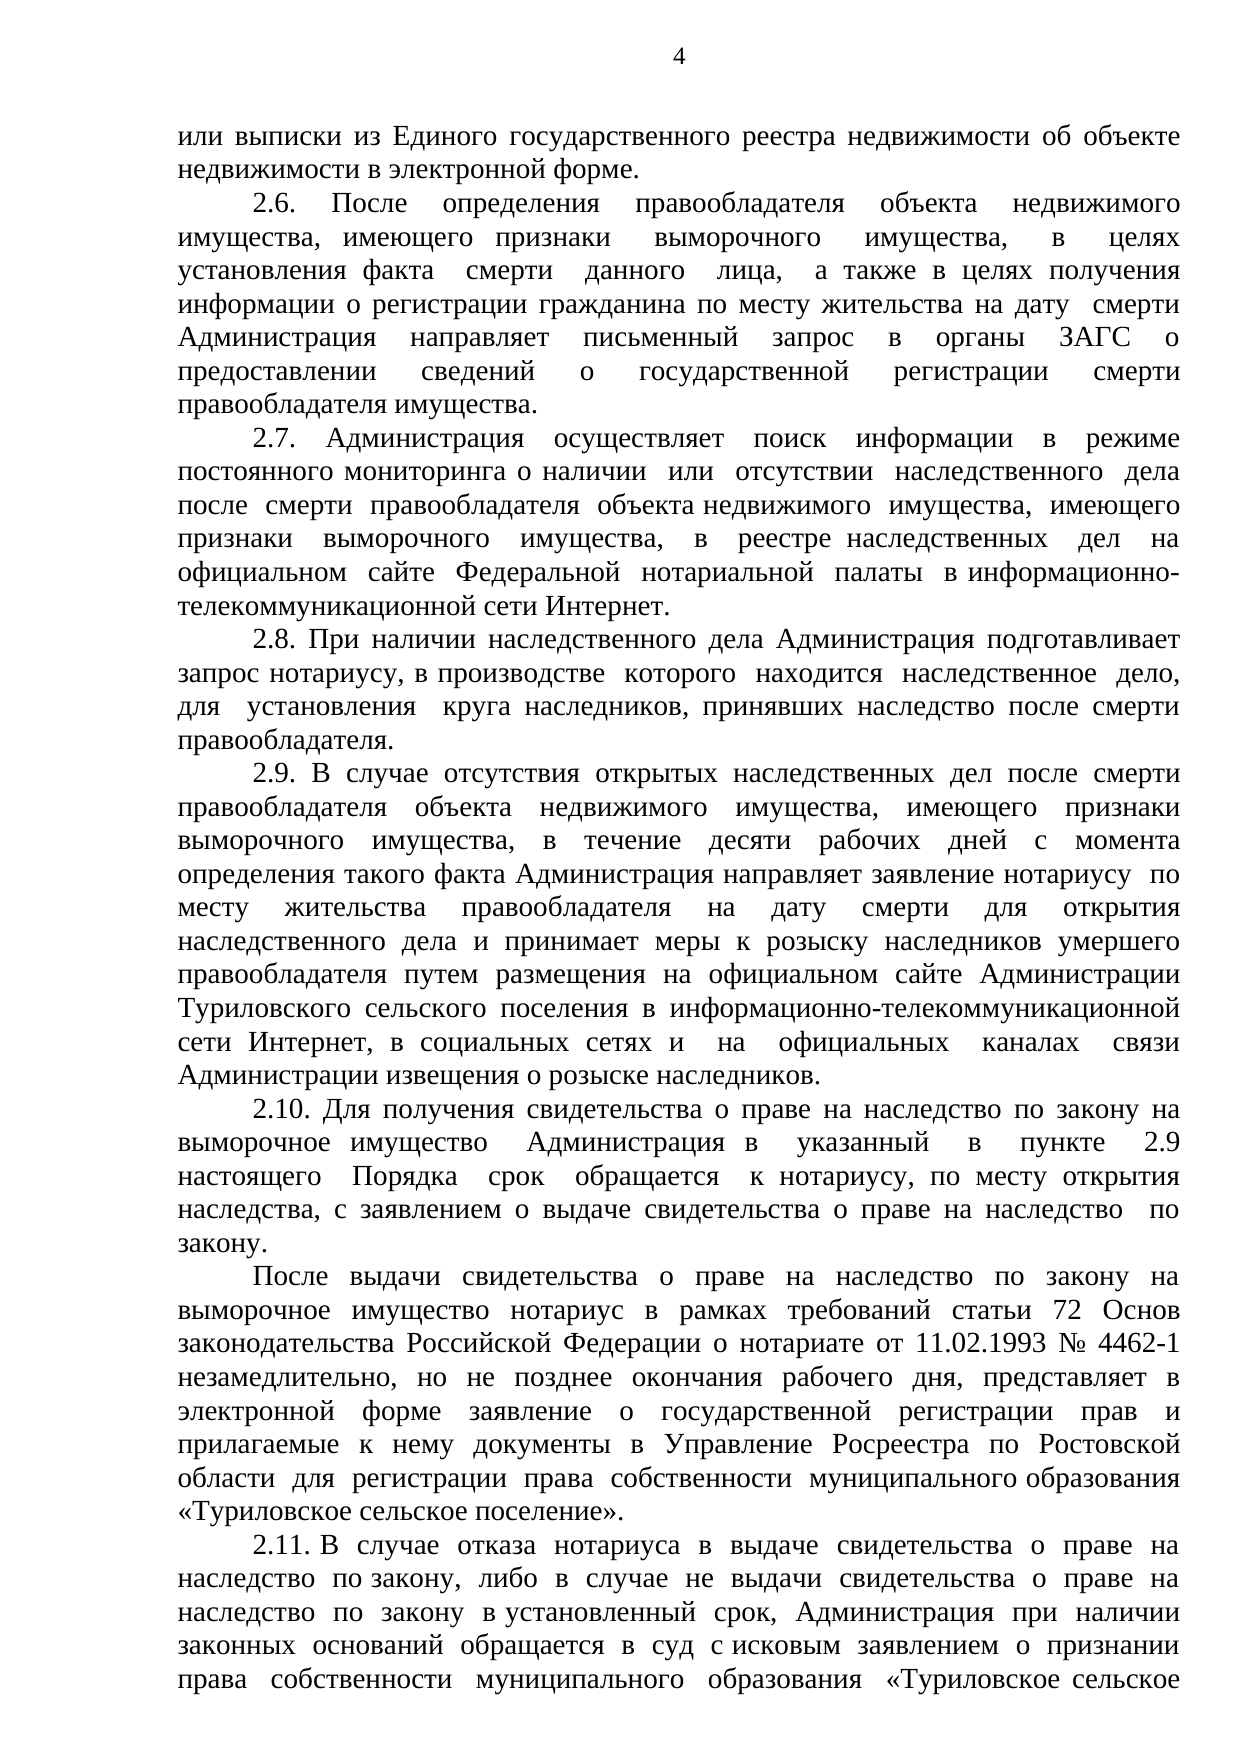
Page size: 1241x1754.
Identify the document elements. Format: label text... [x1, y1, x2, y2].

text 2.7. Администрация осуществляет поиск информации в режиме постоянного мониторинга о наличии или отсутствии наследственного дела после смерти правообладателя объекта недвижимого имущества, имеющего признаки выморочного имущества, в реестре наследственных дел на официальном сайте Федеральной нотариальной палаты в информационно-телекоммуникационной сети Интернет. [177, 420, 1181, 621]
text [177, 1527, 1181, 1694]
text 2.9. В случае отсутствия открытых наследственных дел после смерти правообладателя объекта недвижимого имущества, имеющего признаки выморочного имущества, в течение десяти рабочих дней с момента определения такого факта Администрация направляет заявление нотариусу по месту жительства правообладателя на дату смерти для открытия наследственного дела и принимает меры к розыску наследников умершего правообладателя путем размещения на официальном сайте Администрации Туриловского сельского поселения в информационно-телекоммуникационной сети Интернет, в социальных сетях и на официальных каналах связи Администрации извещения о розыске наследников. [177, 755, 1181, 1091]
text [177, 118, 1181, 185]
text 2.10. Для получения свидетельства о праве на наследство по закону на выморочное имущество Администрация в указанный в пункте 2.9 настоящего Порядка срок обращается к нотариусу, по месту открытия наследства, с заявлением о выдаче свидетельства о праве на наследство по закону. [177, 1091, 1181, 1258]
text 2.6. После определения правообладателя объекта недвижимого имущества, имеющего признаки выморочного имущества, в целях установления факта смерти данного лица, а также в целях получения информации о регистрации гражданина по месту жительства на дату смерти Администрация направляет письменный запрос в органы ЗАГС о предоставлении сведений о государственной регистрации смерти правообладателя имущества. [177, 185, 1181, 420]
text 2.8. При наличии наследственного дела Администрация подготавливает запрос нотариусу, в производстве которого находится наследственное дело, для установления круга наследников, принявших наследство после смерти правообладателя. [177, 621, 1181, 755]
text После выдачи свидетельства о праве на наследство по закону на выморочное имущество нотариус в рамках требований статьи 72 Основ законодательства Российской Федерации о нотариате от 11.02.1993 № 4462-1 незамедлительно, но не позднее окончания рабочего дня, представляет в электронной форме заявление о государственной регистрации прав и прилагаемые к нему документы в Управление Росреестра по Ростовской области для регистрации права собственности муниципального образования «Туриловское сельское поселение». [177, 1258, 1181, 1527]
